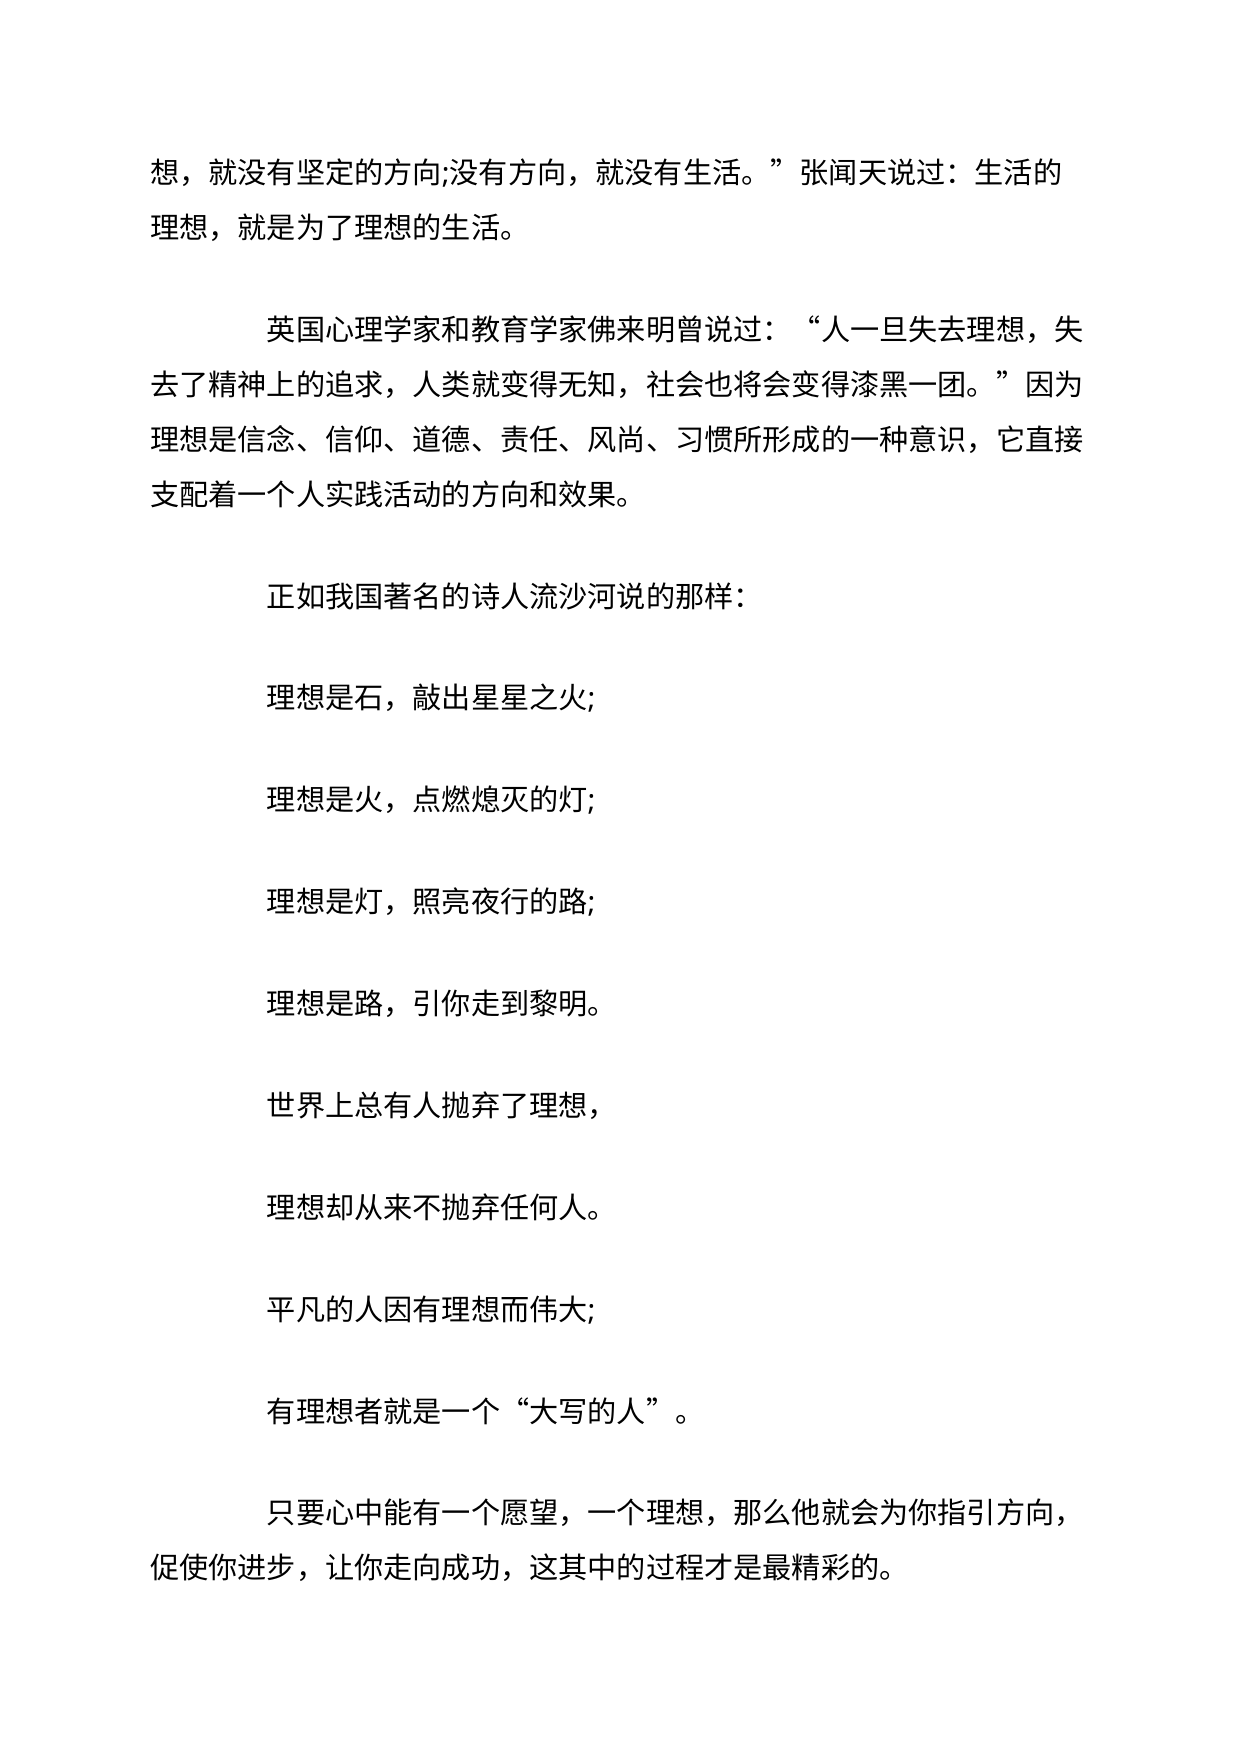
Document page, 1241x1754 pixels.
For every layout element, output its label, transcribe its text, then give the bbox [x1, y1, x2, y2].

text 世界上总有人抛弃了理想， [150, 1083, 1090, 1125]
text 有理想者就是一个“大写的人”。 [150, 1388, 1090, 1431]
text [150, 150, 1090, 247]
text 理想是火，点燃熄灭的灯; [150, 777, 1090, 819]
text 理想是路，引你走到黎明。 [150, 981, 1090, 1023]
text 理想却从来不抛弃任何人。 [150, 1184, 1090, 1227]
text 理想是石，敲出星星之火; [150, 675, 1090, 717]
text 正如我国著名的诗人流沙河说的那样： [150, 573, 1090, 616]
text 只要心中能有一个愿望，一个理想，那么他就会为你指引方向，促使你进步，让你走向成功，这其中的过程才是最精彩的。 [150, 1490, 1090, 1587]
text 理想是灯，照亮夜行的路; [150, 879, 1090, 921]
text 平凡的人因有理想而伟大; [150, 1286, 1090, 1329]
text 英国心理学家和教育学家佛来明曾说过：“人一旦失去理想，失去了精神上的追求，人类就变得无知，社会也将会变得漆黑一团。”因为理想是信念、信仰、道德、责任、风尚、习惯所形成的一种意识，它直接支配着一个人实践活动的方向和效果。 [150, 307, 1090, 514]
